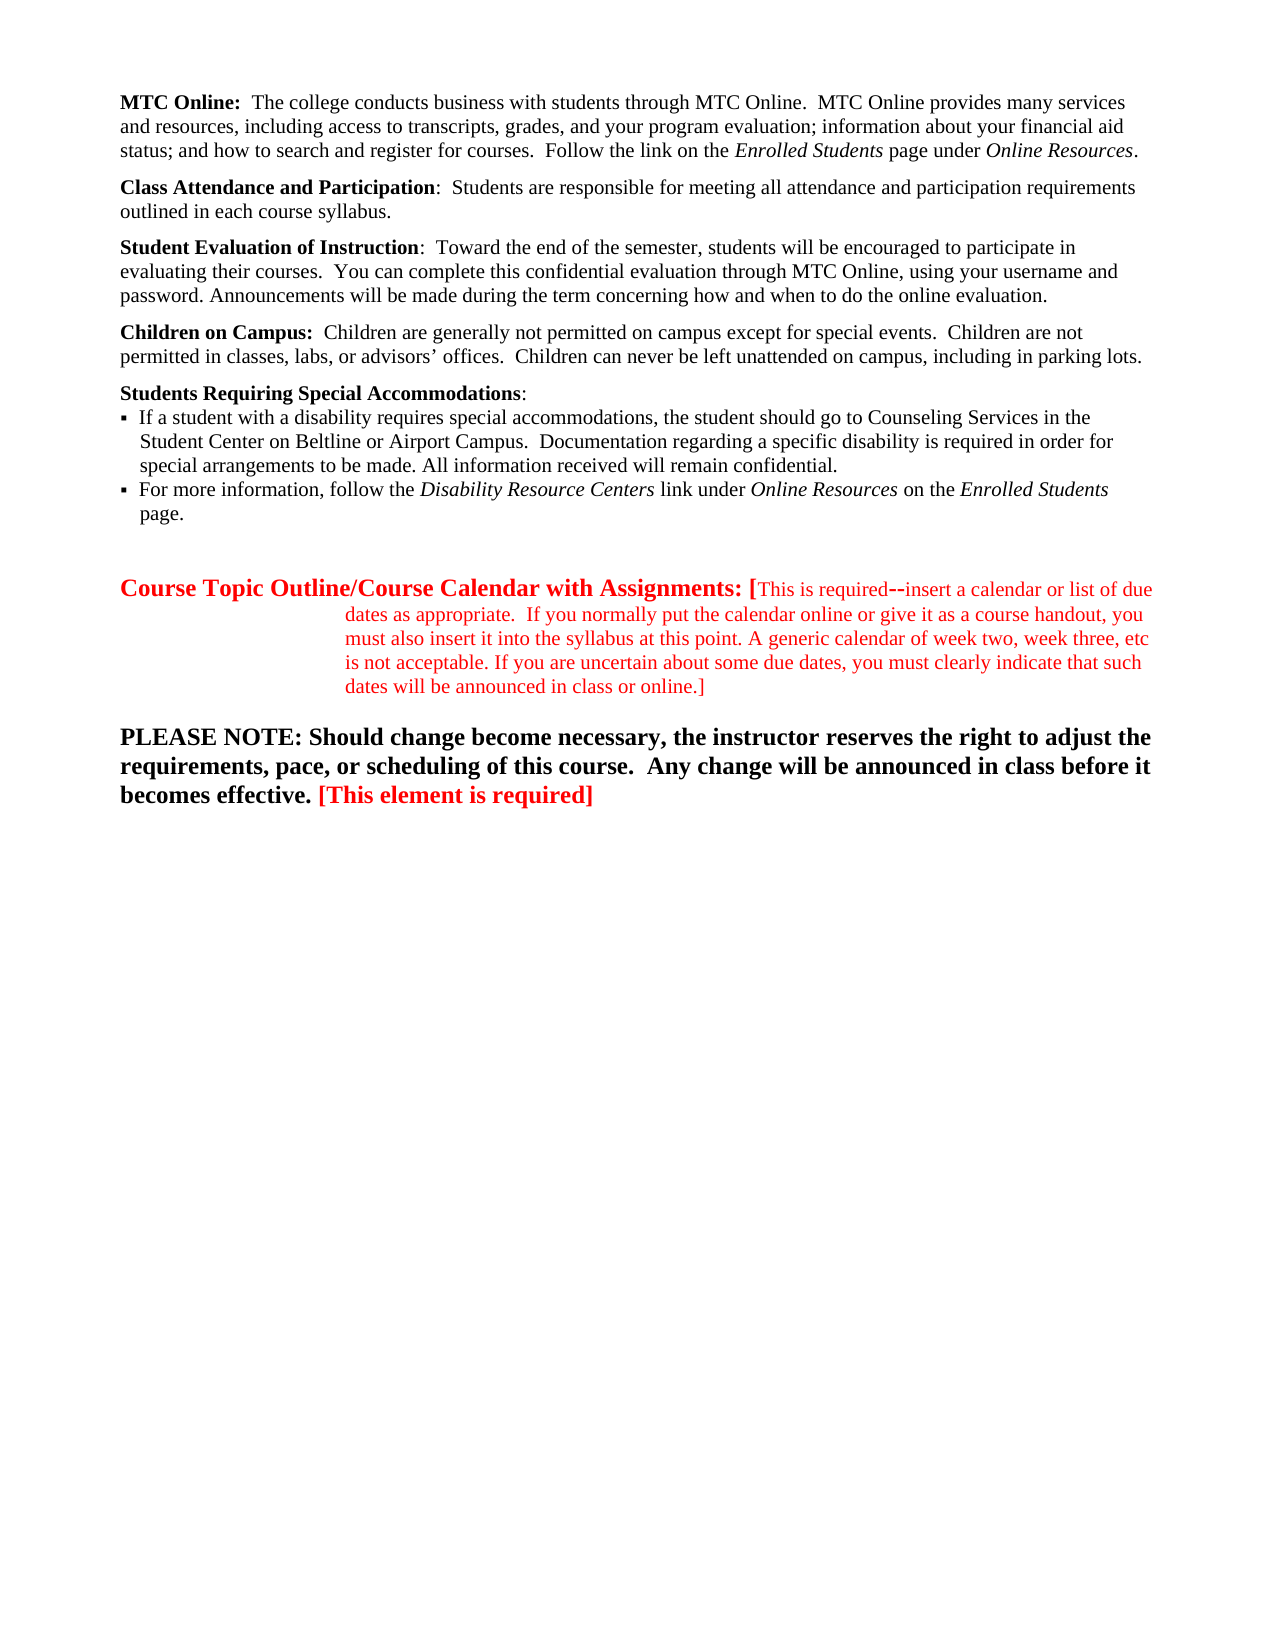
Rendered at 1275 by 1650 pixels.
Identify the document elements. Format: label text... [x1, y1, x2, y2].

text Class Attendance and Participation: Students are responsible for meeting all attendance and participation requirements outlined in each course syllabus. [120, 175, 1155, 223]
text PLEASE NOTE: Should change become necessary, the instructor reserves the right to adjust the requirements, pace, or scheduling of this course. Any change will be announced in class before it becomes effective. [This element is required] [120, 722, 1155, 808]
text Student Evaluation of Instruction: Toward the end of the semester, students will be encouraged to participate in evaluating their courses. You can complete this confidential evaluation through MTC Online, using your username and password. Announcements will be made during the term concerning how and when to do the online evaluation. [120, 235, 1155, 307]
text Children on Campus: Children are generally not permitted on campus except for special events. Children are not permitted in classes, labs, or advisors’ offices. Children can never be left unattended on campus, including in parking lots. [120, 320, 1155, 368]
text Course Topic Outline/Course Calendar with Assignments: [This is required--insert a calendar or list of due dates as appropriate. If you normally put the calendar online or give it as a course handout, you must also insert it into the syllabus at this point. A generic calendar of week two, week three, etc is not acceptable. If you are uncertain about some due dates, you must clearly indicate that such dates will be announced in class or online.] [120, 573, 1155, 698]
text Students Requiring Special Accommodations: [120, 381, 1155, 405]
text MTC Online: The college conducts business with students through MTC Online. MTC Online provides many services and resources, including access to transcripts, grades, and your program evaluation; information about your financial aid status; and how to search and register for courses. Follow the link on the Enrolled Students page under Online Resources. [120, 90, 1155, 162]
list If a student with a disability requires special accommodations, the student should go to Counseling Services in the Student Center on Beltline or Airport Campus. Documentation regarding a specific disability is required in order for special arrangements to be made. All information received will remain confidential. [120, 405, 1155, 477]
list For more information, follow the Disability Resource Centers link under Online Resources on the Enrolled Students page. [120, 477, 1155, 525]
